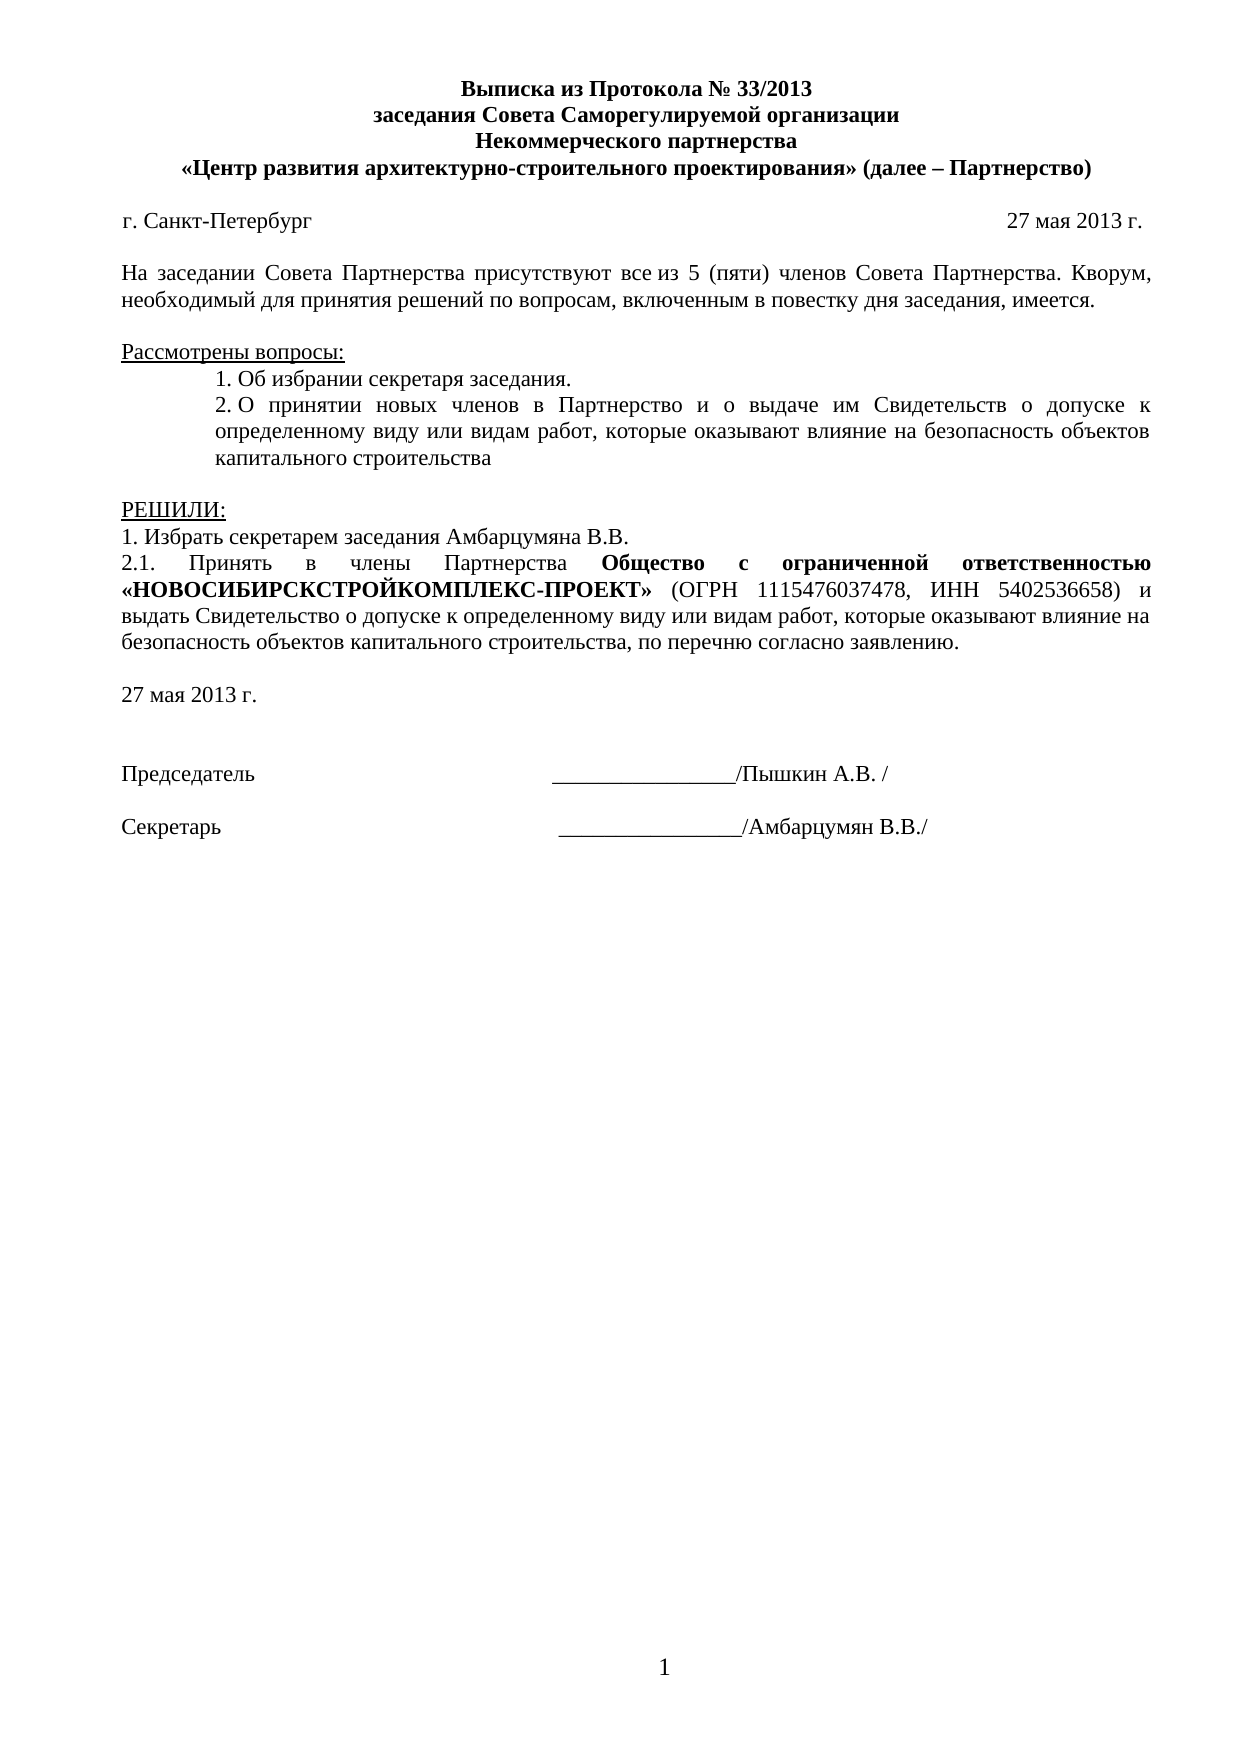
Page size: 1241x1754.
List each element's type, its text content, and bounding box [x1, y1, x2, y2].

text Секретарь ________________/Амбарцумян В.В./ [121, 813, 1152, 839]
table_header г. Санкт-Петербург [111, 207, 632, 233]
text На заседании Совета Партнерства присутствуют все из 5 (пяти) членов Совета Партнерства. Кворум, необходимый для принятия решений по вопросам, включенным в повестку дня заседания, имеется. [121, 259, 1152, 312]
text Выписка из Протокола № 33/2013 [121, 75, 1152, 101]
text 27 мая 2013 г. [121, 681, 1152, 707]
table_header 27 мая 2013 г. [633, 207, 1154, 233]
text «Центр развития архитектурно-строительного проектирования» (далее – Партнерство) [121, 154, 1152, 180]
text 1. Об избрании секретаря заседания. [215, 365, 1152, 391]
text 1. Избрать секретарем заседания Амбарцумяна В.В. [121, 523, 1152, 549]
text РЕШИЛИ: [121, 497, 1152, 523]
text 2.1. Принять в члены Партнерства Общество с ограниченной ответственностью «НОВОСИБИРСКСТРОЙКОМПЛЕКС-ПРОЕКТ» (ОГРН 1115476037478, ИНН 5402536658) и выдать Свидетельство о допуске к определенному виду или видам работ, которые оказывают влияние на безопасность объектов капитального строительства, по перечню согласно заявлению. [121, 549, 1152, 655]
text заседания Совета Саморегулируемой организации [121, 101, 1152, 128]
text Рассмотрены вопросы: [121, 338, 1152, 365]
text 2. О принятии новых членов в Партнерство и о выдаче им Свидетельств о допуске к определенному виду или видам работ, которые оказывают влияние на безопасность объектов капитального строительства [215, 391, 1152, 470]
text Некоммерческого партнерства [121, 128, 1152, 154]
text Председатель ________________/Пышкин А.В. / [121, 760, 1152, 786]
